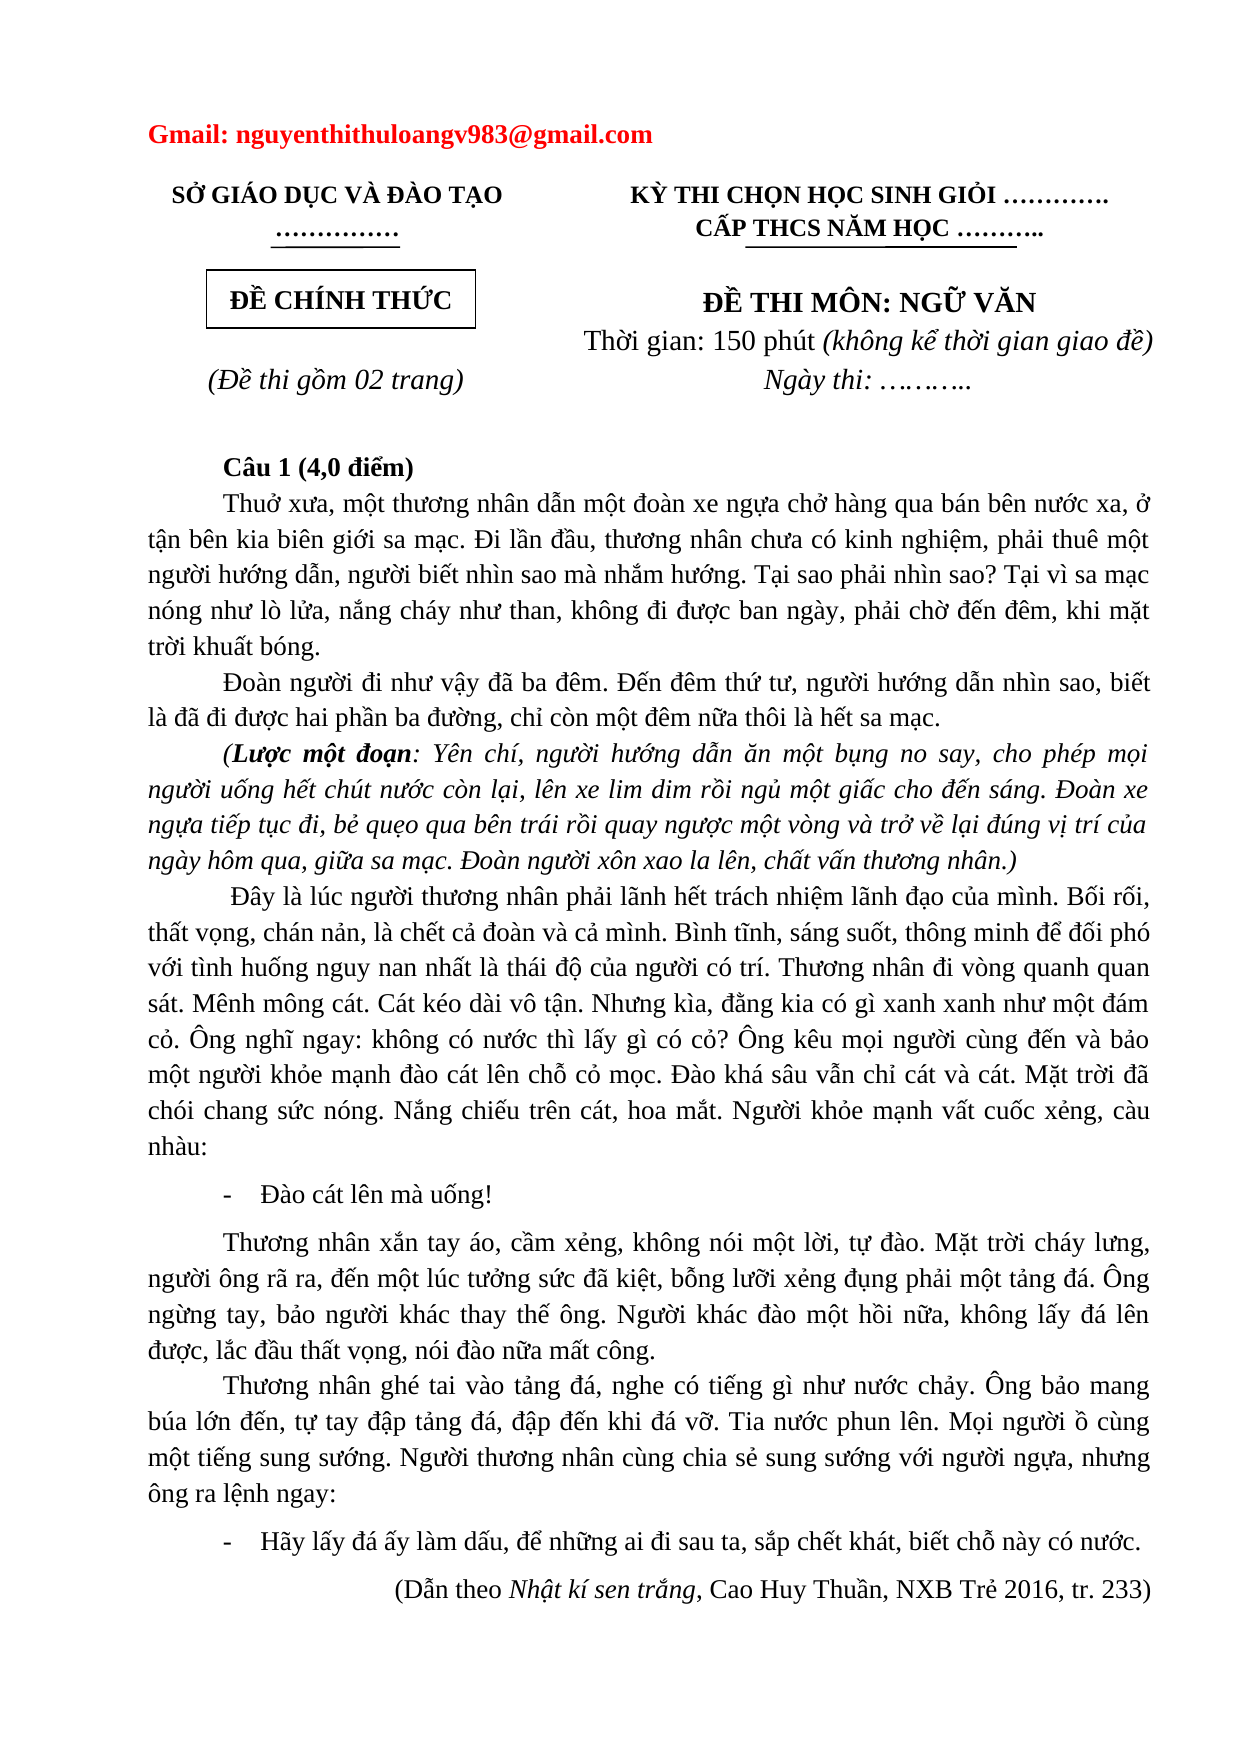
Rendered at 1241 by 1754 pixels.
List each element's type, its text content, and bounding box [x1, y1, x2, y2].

text Đây là lúc người thương nhân phải lãnh hết trách nhiệm lãnh đạo của mình. Bối rối, thất vọng, chán nản, là chết cả đoàn và cả mình. Bình tĩnh, sáng suốt, thông minh để đối phó với tình huống nguy nan nhất là thái độ của người có trí. Thương nhân đi vòng quanh quan sát. Mênh mông cát. Cát kéo dài vô tận. Nhưng kìa, đằng kia có gì xanh xanh như một đám cỏ. Ông nghĩ ngay: không có nước thì lấy gì có cỏ? Ông kêu mọi người cùng đến và bảo một người khỏe mạnh đào cát lên chỗ cỏ mọc. Đào khá sâu vẫn chỉ cát và cát. Mặt trời đã chói chang sức nóng. Nắng chiếu trên cát, hoa mắt. Người khỏe mạnh vất cuốc xẻng, càu nhàu: [148, 880, 1152, 1161]
text Thuở xưa, một thương nhân dẫn một đoàn xe ngựa chở hàng qua bán bên nước xa, ở tận bên kia biên giới sa mạc. Đi lần đầu, thương nhân chưa có kinh nghiệm, phải thuê một người hướng dẫn, người biết nhìn sao mà nhắm hướng. Tại sao phải nhìn sao? Tại vì sa mạc nóng như lò lửa, nắng cháy như than, không đi được ban ngày, phải chờ đến đêm, khi mặt trời khuất bóng. [148, 487, 1152, 661]
list Hãy lấy đá ấy làm dấu, để những ai đi sau ta, sắp chết khát, biết chỗ này có nước. [223, 1525, 1152, 1556]
text Câu 1 (4,0 điểm) [148, 451, 1152, 482]
table_header KỲ THI CHỌN HỌC SINH GIỎI …………. CẤP THCS NĂM HỌC ……….. ĐỀ THI MÔN: NGỮ VĂN Thời gian: 150 phút (không kể thời gian giao đề) Ngày thi: ……….. [541, 180, 1197, 413]
text Gmail: nguyenthithuloangv983@gmail.com [148, 118, 1163, 149]
text Đoàn người đi như vậy đã ba đêm. Đến đêm thứ tư, người hướng dẫn nhìn sao, biết là đã đi được hai phần ba đường, chỉ còn một đêm nữa thôi là hết sa mạc. [148, 666, 1152, 732]
text (Lược một đoạn: Yên chí, người hướng dẫn ăn một bụng no say, cho phép mọi người uống hết chút nước còn lại, lên xe lim dim rồi ngủ một giấc cho đến sáng. Đoàn xe ngựa tiếp tục đi, bẻ quẹo qua bên trái rồi quay ngược một vòng và trở về lại đúng vị trí của ngày hôm qua, giữa sa mạc. Đoàn người xôn xao la lên, chất vấn thương nhân.) [148, 737, 1152, 875]
text Thương nhân ghé tai vào tảng đá, nghe có tiếng gì như nước chảy. Ông bảo mang búa lớn đến, tự tay đập tảng đá, đập đến khi đá vỡ. Tia nước phun lên. Mọi người ồ cùng một tiếng sung sướng. Người thương nhân cùng chia sẻ sung sướng với người ngựa, nhưng ông ra lệnh ngay: [148, 1369, 1152, 1508]
table_header SỞ GIÁO DỤC VÀ ĐÀO TẠO …………… (Đề thi gồm 02 trang) [133, 180, 541, 413]
text (Dẫn theo Nhật kí sen trắng, Cao Huy Thuần, NXB Trẻ 2016, tr. 233) [223, 1573, 1152, 1604]
text Thương nhân xắn tay áo, cầm xẻng, không nói một lời, tự đào. Mặt trời cháy lưng, người ông rã ra, đến một lúc tưởng sức đã kiệt, bỗng lưỡi xẻng đụng phải một tảng đá. Ông ngừng tay, bảo người khác thay thế ông. Người khác đào một hồi nữa, không lấy đá lên được, lắc đầu thất vọng, nói đào nữa mất công. [148, 1227, 1152, 1365]
list Đào cát lên mà uống! [223, 1178, 1152, 1209]
